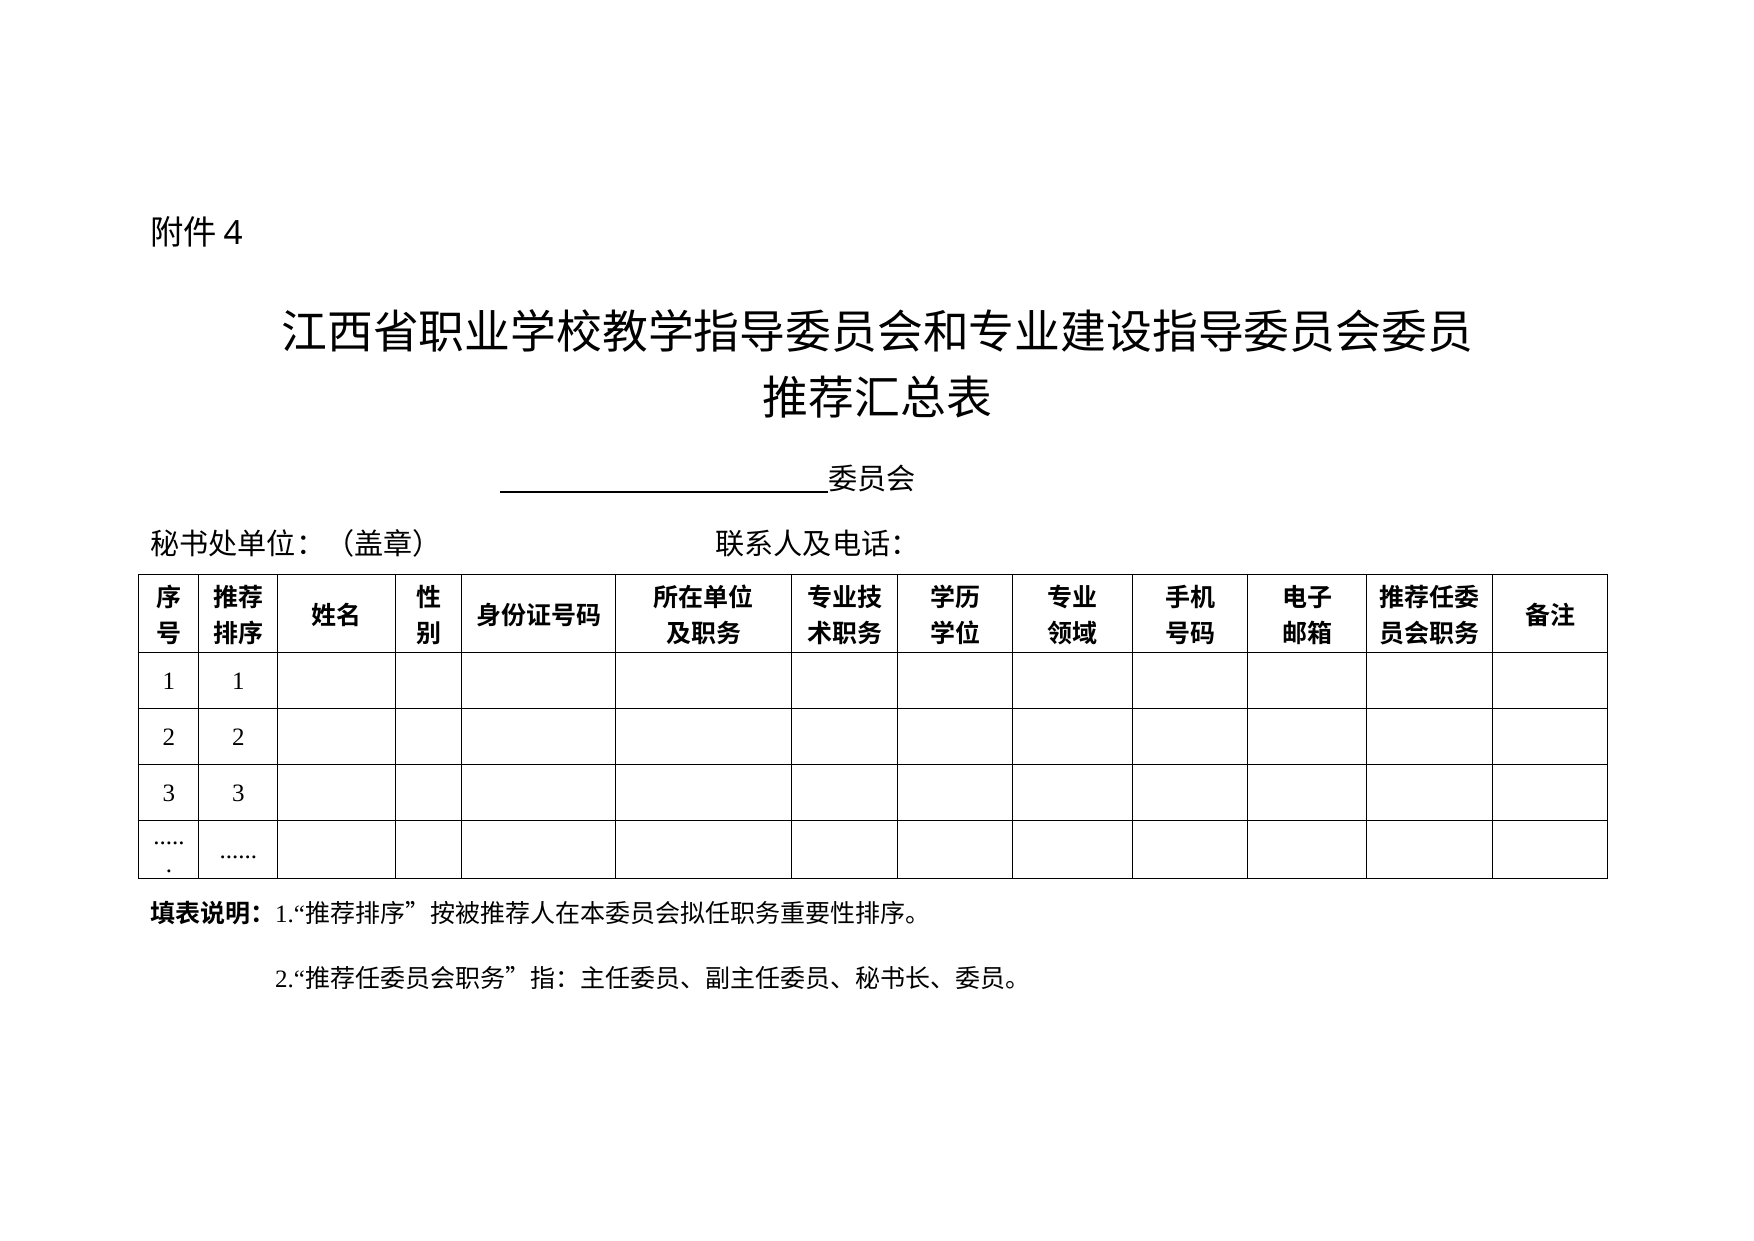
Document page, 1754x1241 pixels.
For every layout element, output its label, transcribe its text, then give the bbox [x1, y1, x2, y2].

table_header 姓名 [278, 575, 395, 652]
table_header 推荐排序 [199, 575, 277, 652]
text 秘书处单位：（盖章） 联系人及电话： [150, 509, 1604, 574]
table_cell [1493, 653, 1607, 708]
table_cell [1493, 821, 1607, 878]
table_cell [898, 821, 1012, 878]
table_cell ...... [199, 821, 277, 878]
table_cell [278, 709, 395, 764]
table_cell [1248, 653, 1366, 708]
table_cell [278, 821, 395, 878]
table_cell [1367, 821, 1492, 878]
table_cell [462, 709, 615, 764]
table_header 专业 领域 [1013, 575, 1132, 652]
text 江西省职业学校教学指导委员会和专业建设指导委员会委员 [150, 295, 1604, 361]
text 填表说明：1.“推荐排序”按被推荐人在本委员会拟任职务重要性排序。 [150, 879, 1604, 944]
table_header 学历 学位 [898, 575, 1012, 652]
text 2.“推荐任委员会职务”指：主任委员、副主任委员、秘书长、委员。 [275, 944, 1604, 1009]
table_cell [792, 709, 897, 764]
table_cell [1248, 765, 1366, 820]
table_cell [1133, 709, 1247, 764]
text 推荐汇总表 [150, 361, 1604, 428]
table_cell [898, 653, 1012, 708]
table_cell [278, 653, 395, 708]
table_cell 1 [139, 653, 198, 708]
table_cell [1133, 821, 1247, 878]
table_cell 2 [199, 709, 277, 764]
table_cell [792, 653, 897, 708]
table_cell [1367, 765, 1492, 820]
table_cell [616, 709, 791, 764]
table_cell [1013, 709, 1132, 764]
text 委员会 [150, 444, 1604, 509]
table_header 推荐任委员会职务 [1367, 575, 1492, 652]
table_cell [898, 765, 1012, 820]
table_cell 3 [139, 765, 198, 820]
table_cell [1493, 709, 1607, 764]
table_cell [1013, 821, 1132, 878]
table_cell [1013, 653, 1132, 708]
table_cell [1367, 709, 1492, 764]
table_cell [396, 653, 461, 708]
table_cell 1 [199, 653, 277, 708]
table_cell [792, 765, 897, 820]
table_cell [396, 765, 461, 820]
text 附件4 [150, 198, 1604, 263]
table_header 所在单位 及职务 [616, 575, 791, 652]
table_header 身份证号码 [462, 575, 615, 652]
table_header 电子 邮箱 [1248, 575, 1366, 652]
table_cell ...... [139, 821, 198, 878]
table_header 备注 [1493, 575, 1607, 652]
table_cell [396, 821, 461, 878]
table_cell [616, 821, 791, 878]
table_cell [1248, 709, 1366, 764]
table_header 手机 号码 [1133, 575, 1247, 652]
table_cell [792, 821, 897, 878]
table_header 性别 [396, 575, 461, 652]
table_cell [1367, 653, 1492, 708]
table_cell [462, 821, 615, 878]
table_cell [462, 653, 615, 708]
table_cell [278, 765, 395, 820]
table_cell [396, 709, 461, 764]
table_cell [1493, 765, 1607, 820]
table_cell 2 [139, 709, 198, 764]
table_cell [616, 765, 791, 820]
table_cell [1133, 653, 1247, 708]
table_cell [462, 765, 615, 820]
table_cell [1013, 765, 1132, 820]
table_cell 3 [199, 765, 277, 820]
table_cell [1133, 765, 1247, 820]
table_cell [898, 709, 1012, 764]
table_cell [616, 653, 791, 708]
table_cell [1248, 821, 1366, 878]
table_header 专业技术职务 [792, 575, 897, 652]
table_header 序号 [139, 575, 198, 652]
